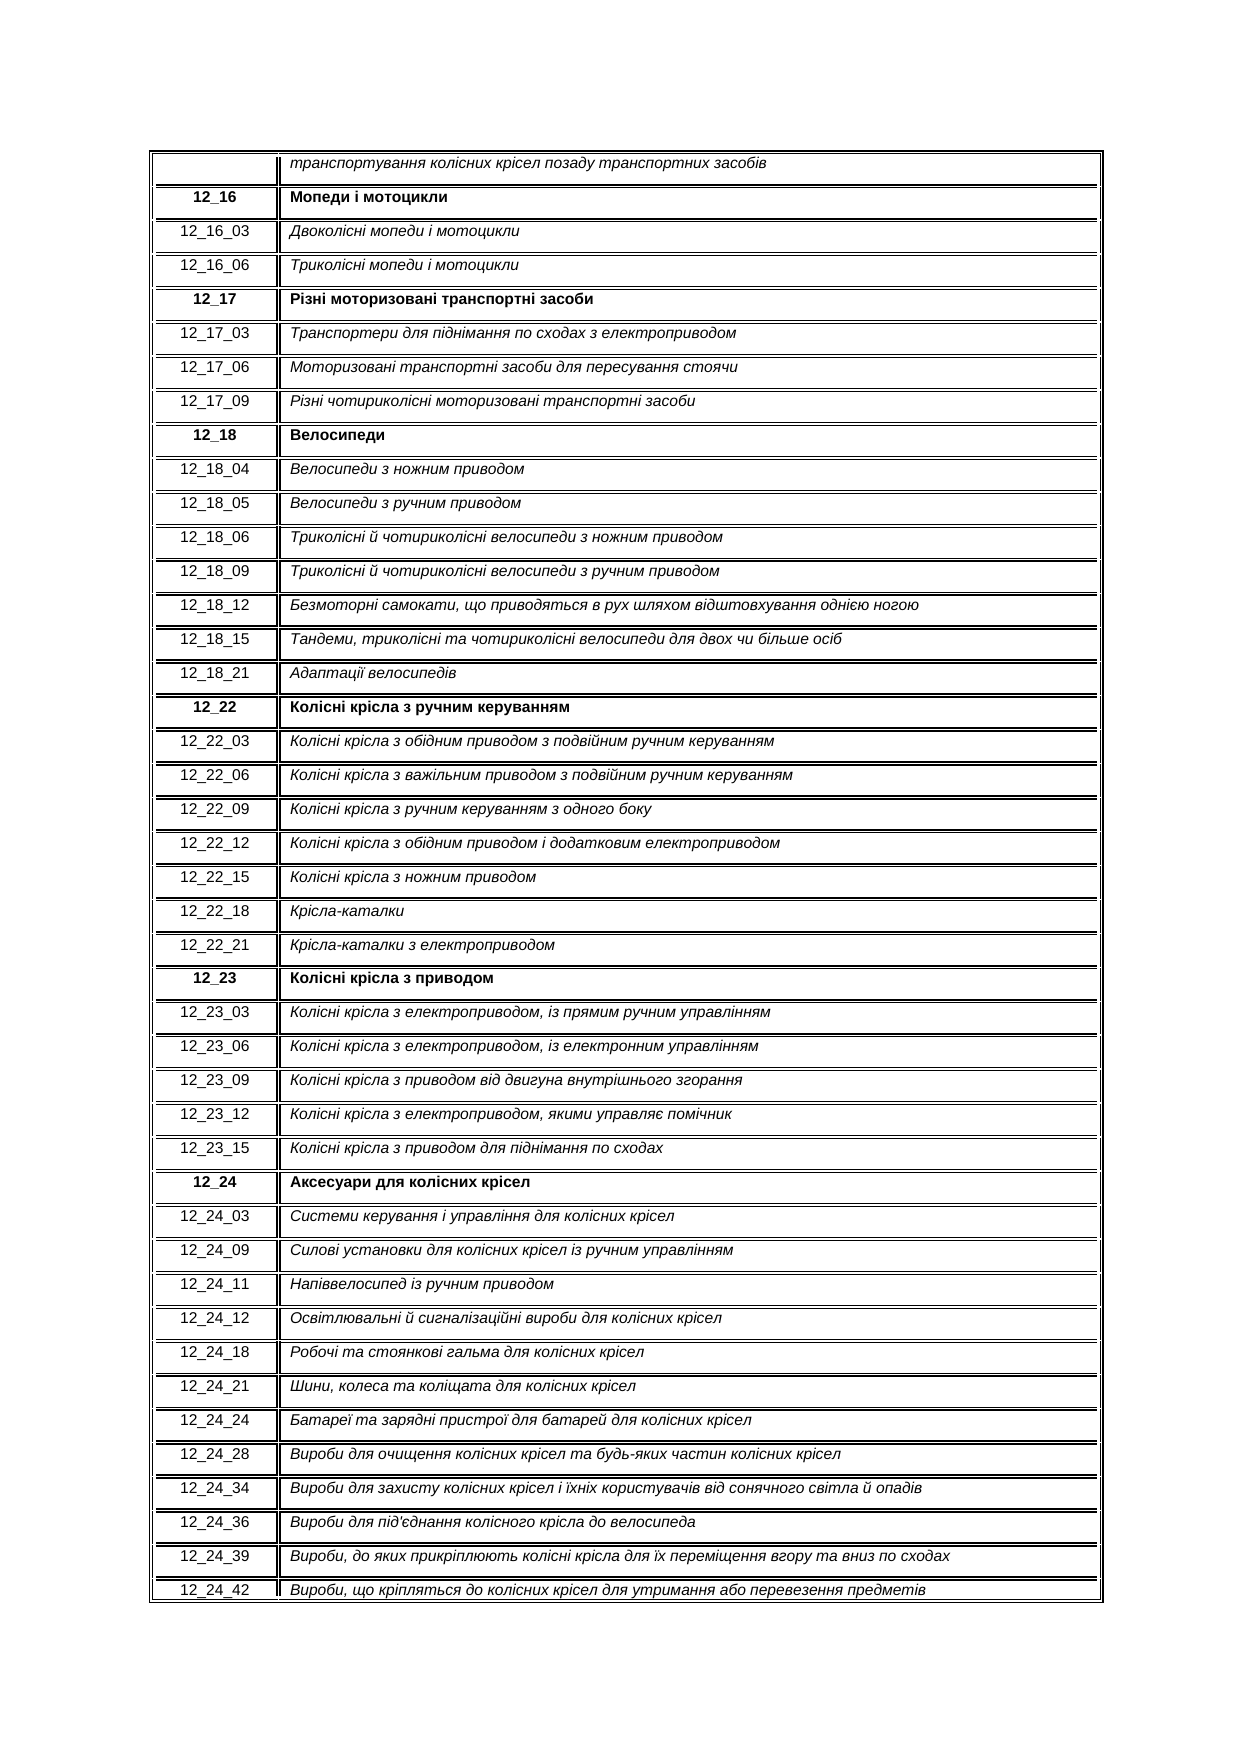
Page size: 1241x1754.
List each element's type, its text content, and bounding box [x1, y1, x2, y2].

table_cell Різні чотириколісні моторизовані транспортні засоби [279, 388, 1102, 422]
table_cell 12_24_36 [151, 1508, 278, 1542]
table_cell Колісні крісла з електроприводом, із електронним управлінням [281, 1033, 1102, 1067]
table_cell 12_22 [151, 693, 278, 727]
table_cell 12_18 [151, 422, 278, 456]
table_cell Вироби, до яких прикріплюють колісні крісла для їх переміщення вгору та вниз по сходах [279, 1542, 1102, 1576]
table_cell 12_24_39 [151, 1542, 278, 1576]
table_cell Аксесуари для колісних крісел [279, 1169, 1102, 1203]
table_cell 12_22_12 [151, 829, 278, 863]
table_cell Різні моторизовані транспортні засоби [279, 286, 1102, 320]
table_cell 12_17_03 [151, 320, 278, 354]
table_cell 12_24_34 [151, 1474, 278, 1508]
table_cell Робочі та стоянкові гальма для колісних крісел [279, 1339, 1102, 1372]
table_cell Колісні крісла з важільним приводом з подвійним ручним керуванням [279, 761, 1102, 795]
table_cell 12_12_30 [153, 154, 278, 184]
table_cell Колісні крісла з ножним приводом [279, 863, 1102, 897]
table_cell Системи керування і управління для колісних крісел [279, 1203, 1102, 1237]
table_cell 12_17 [151, 286, 278, 320]
table_cell 12_23_03 [153, 999, 277, 1033]
table_cell Колісні крісла з обідним приводом і додатковим електроприводом [279, 829, 1102, 863]
table_cell 12_16_03 [151, 218, 277, 252]
table_cell Двоколісні мопеди і мотоцикли [281, 218, 1102, 252]
table_cell Крісла-каталки з електроприводом [281, 931, 1100, 965]
table_cell 12_24_28 [151, 1440, 278, 1474]
table_cell 12_18_21 [151, 659, 278, 693]
table_cell 12_18_04 [151, 456, 278, 489]
table_cell 12_24_09 [151, 1237, 278, 1271]
table_cell Колісні крісла з приводом для піднімання по сходах [279, 1135, 1102, 1169]
table_cell Безмоторні самокати, що приводяться в рух шляхом відштовхування однією ногою [279, 591, 1102, 625]
table_cell Колісні крісла з електроприводом, якими управляє помічник [279, 1101, 1102, 1135]
table_cell 12_16_06 [151, 252, 278, 286]
table_cell 12_24_21 [151, 1373, 278, 1406]
table_cell 12_17_09 [151, 388, 278, 422]
table_cell 12_22_18 [151, 897, 278, 931]
table_cell Колісні крісла з ручним керуванням з одного боку [279, 795, 1102, 829]
table_cell Триколісні мопеди і мотоцикли [279, 252, 1102, 286]
table_cell Освітлювальні й сигналізаційні вироби для колісних крісел [279, 1305, 1102, 1338]
table_cell 12_18_09 [151, 558, 278, 591]
table_cell 12_23_06 [151, 1033, 277, 1067]
table_cell 12_24_18 [151, 1339, 278, 1372]
table_cell 12_23_12 [151, 1101, 278, 1135]
table_cell Шини, колеса та коліщата для колісних крісел [279, 1373, 1102, 1406]
table_cell 12_24_12 [151, 1305, 278, 1338]
table_cell Триколісні й чотириколісні велосипеди з ножним приводом [279, 524, 1102, 557]
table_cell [279, 1576, 1102, 1598]
table_cell 12_16 [153, 184, 277, 218]
table_cell Колісні крісла з приводом від двигуна внутрішнього згорання [279, 1067, 1102, 1101]
table_cell 12_18_06 [151, 524, 278, 557]
table_cell 12_18_12 [151, 591, 278, 625]
table_cell Вироби для очищення колісних крісел та будь-яких частин колісних крісел [279, 1440, 1102, 1474]
table_cell 12_23 [153, 965, 277, 999]
table_cell Крісла-каталки [279, 897, 1102, 931]
table_cell Велосипеди з ручним приводом [279, 490, 1102, 523]
table_cell Колісні крісла з електроприводом, із прямим ручним управлінням [281, 999, 1100, 1033]
table_cell Тандеми, триколісні та чотириколісні велосипеди для двох чи більше осіб [279, 625, 1102, 659]
table_cell Колісні крісла з ручним керуванням [279, 693, 1102, 727]
table_cell Адаптації велосипедів [279, 659, 1102, 693]
table_cell 12_22_15 [151, 863, 278, 897]
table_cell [279, 154, 1100, 184]
table_cell Триколісні й чотириколісні велосипеди з ручним приводом [279, 558, 1102, 591]
table_cell Вироби для під'єднання колісного крісла до велосипеда [279, 1508, 1102, 1542]
table_cell Велосипеди [279, 422, 1102, 456]
table_cell 12_24_11 [151, 1271, 278, 1304]
table_cell 12_24_03 [151, 1203, 278, 1237]
table_cell 12_22_03 [151, 727, 278, 761]
table_cell Колісні крісла з обідним приводом з подвійним ручним керуванням [279, 727, 1102, 761]
table_cell 12_22_06 [151, 761, 278, 795]
table_cell Колісні крісла з приводом [281, 965, 1100, 999]
table_cell 12_24_24 [151, 1406, 278, 1440]
table_cell Вироби для захисту колісних крісел і їхніх користувачів від сонячного світла й опадів [279, 1474, 1102, 1508]
table_cell 12_23_15 [151, 1135, 278, 1169]
table_cell Силові установки для колісних крісел із ручним управлінням [279, 1237, 1102, 1271]
table_cell Напіввелосипед із ручним приводом [279, 1271, 1102, 1304]
table_cell 12_24 [151, 1169, 278, 1203]
table_cell Батареї та зарядні пристрої для батарей для колісних крісел [279, 1406, 1102, 1440]
table_cell 12_18_15 [151, 625, 278, 659]
table_cell 12_23_09 [151, 1067, 278, 1101]
table_cell Мопеди і мотоцикли [281, 184, 1100, 218]
table_cell 12_17_06 [151, 354, 278, 388]
table_cell 12_18_05 [151, 490, 278, 523]
table_cell 12_24_42 [151, 1576, 278, 1598]
table_cell 12_22_09 [151, 795, 278, 829]
table_cell 12_22_21 [153, 931, 277, 965]
table_cell Транспортери для піднімання по сходах з електроприводом [279, 320, 1102, 354]
table_cell Велосипеди з ножним приводом [279, 456, 1102, 489]
table_cell Моторизовані транспортні засоби для пересування стоячи [279, 354, 1102, 388]
